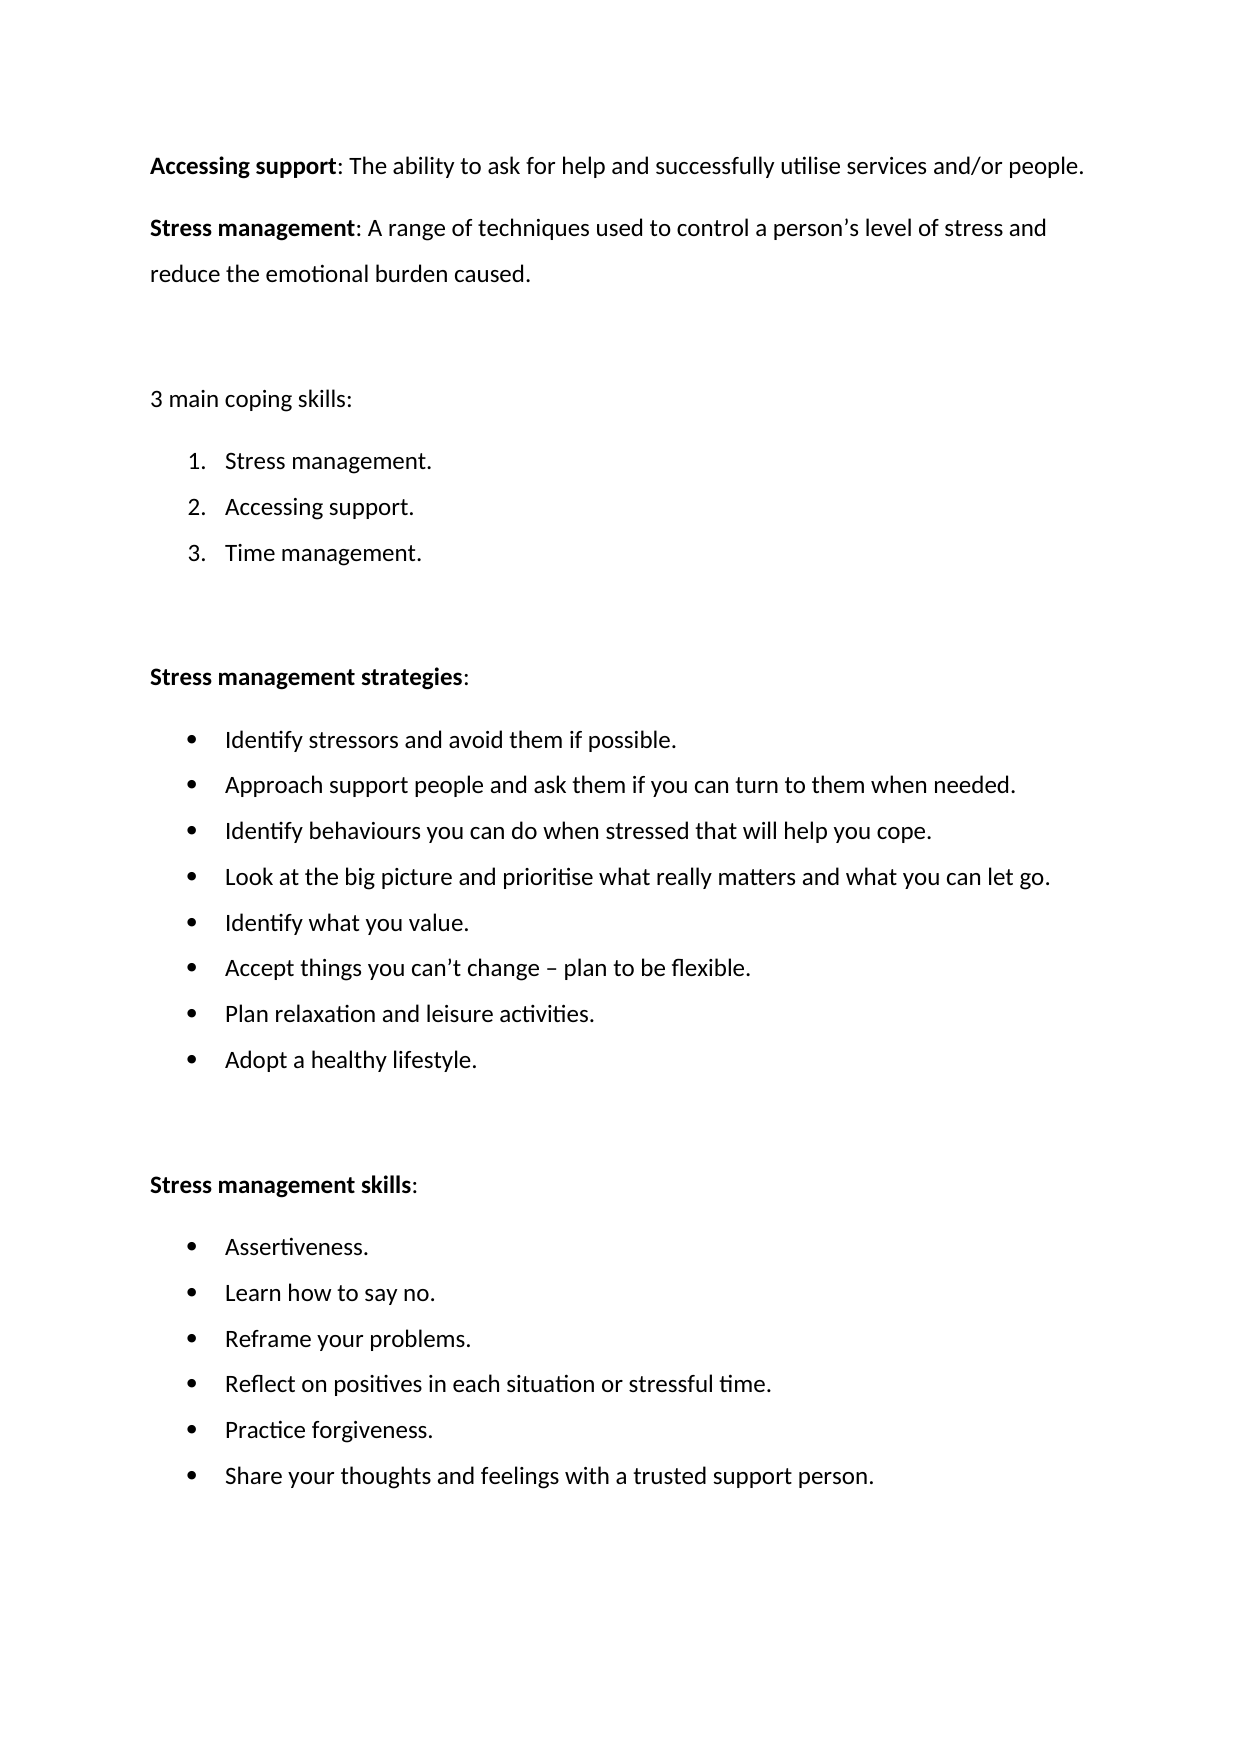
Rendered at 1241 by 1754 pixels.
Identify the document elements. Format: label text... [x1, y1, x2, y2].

list Reflect on positives in each situation or stressful time. [187, 1368, 1090, 1399]
list Look at the big picture and prioritise what really matters and what you can let go. [187, 861, 1090, 892]
list Assertiveness. [187, 1231, 1090, 1262]
list Stress management. [187, 445, 1090, 476]
list Identify behaviours you can do when stressed that will help you cope. [187, 815, 1090, 846]
list Practice forgiveness. [187, 1414, 1090, 1445]
list Identify stressors and avoid them if possible. [187, 724, 1090, 754]
list Accessing support. [187, 491, 1090, 522]
text Accessing support: The ability to ask for help and successfully utilise services and/or people. [150, 150, 1090, 181]
list Accept things you can’t change – plan to be flexible. [187, 953, 1090, 983]
list Learn how to say no. [187, 1277, 1090, 1307]
list Identify what you value. [187, 907, 1090, 937]
list Time management. [187, 537, 1090, 567]
text Stress management skills: [150, 1169, 1090, 1199]
list Plan relaxation and leisure activities. [187, 998, 1090, 1029]
list Share your thoughts and feelings with a trusted support person. [187, 1460, 1090, 1490]
text Stress management: A range of techniques used to control a person’s level of stress and reduce the emotional burden caused. [150, 212, 1090, 289]
list Approach support people and ask them if you can turn to them when needed. [187, 770, 1090, 800]
text 3 main coping skills: [150, 383, 1090, 413]
list Reframe your problems. [187, 1323, 1090, 1353]
list Adopt a healthy lifestyle. [187, 1044, 1090, 1074]
text Stress management strategies: [150, 662, 1090, 692]
